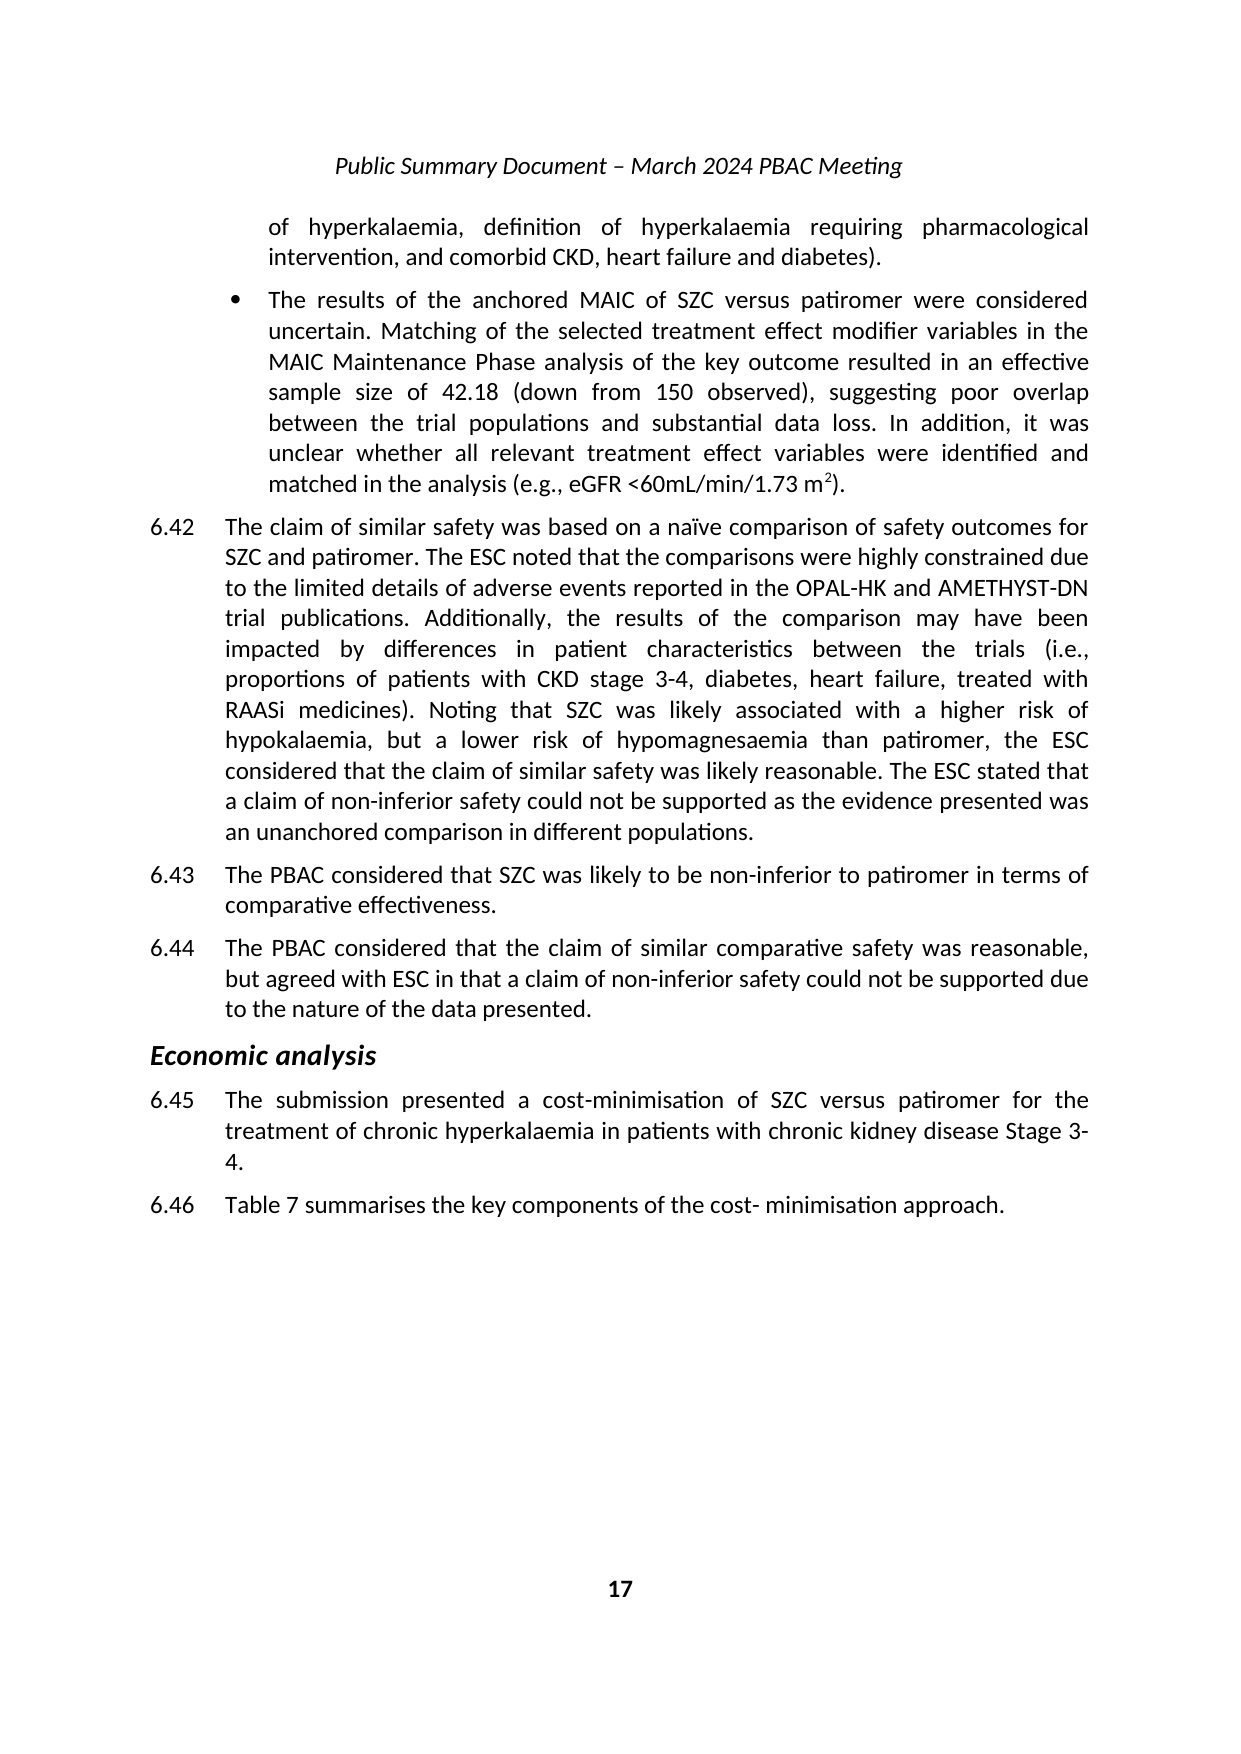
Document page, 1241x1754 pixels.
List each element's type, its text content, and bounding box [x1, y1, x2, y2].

text The submission presented a cost-minimisation of SZC versus patiromer for the treatment of chronic hyperkalaemia in patients with chronic kidney disease Stage 3-4. [150, 1085, 1090, 1176]
text Table 7 summarises the key components of the cost- minimisation approach. [150, 1189, 1090, 1219]
list The PBAC considered that the claim of similar comparative safety was reasonable, but agreed with ESC in that a claim of non-inferior safety could not be supported due to the nature of the data presented. [150, 932, 1090, 1024]
list The PBAC considered that SZC was likely to be non-inferior to patiromer in terms of comparative effectiveness. [150, 859, 1090, 920]
list The results of the anchored MAIC of SZC versus patiromer were considered uncertain. Matching of the selected treatment effect modifier variables in the MAIC Maintenance Phase analysis of the key outcome resulted in an effective sample size of 42.18 (down from 150 observed), suggesting poor overlap between the trial populations and substantial data loss. In addition, it was unclear whether all relevant treatment effect variables were identified and matched in the analysis (e.g., eGFR <60mL/min/1.73 m2). [231, 284, 1090, 498]
text The claim of similar safety was based on a naïve comparison of safety outcomes for SZC and patiromer. The ESC noted that the comparisons were highly constrained due to the limited details of adverse events reported in the OPAL-HK and AMETHYST-DN trial publications. Additionally, the results of the comparison may have been impacted by differences in patient characteristics between the trials (i.e., proportions of patients with CKD stage 3-4, diabetes, heart failure, treated with RAASi medicines). Noting that SZC was likely associated with a higher risk of hypokalaemia, but a lower risk of hypomagnesaemia than patiromer, the ESC considered that the claim of similar safety was likely reasonable. The ESC stated that a claim of non-inferior safety could not be supported as the evidence presented was an unanchored comparison in different populations. [150, 511, 1090, 846]
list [231, 211, 1090, 272]
text Economic analysis [150, 1037, 1090, 1072]
